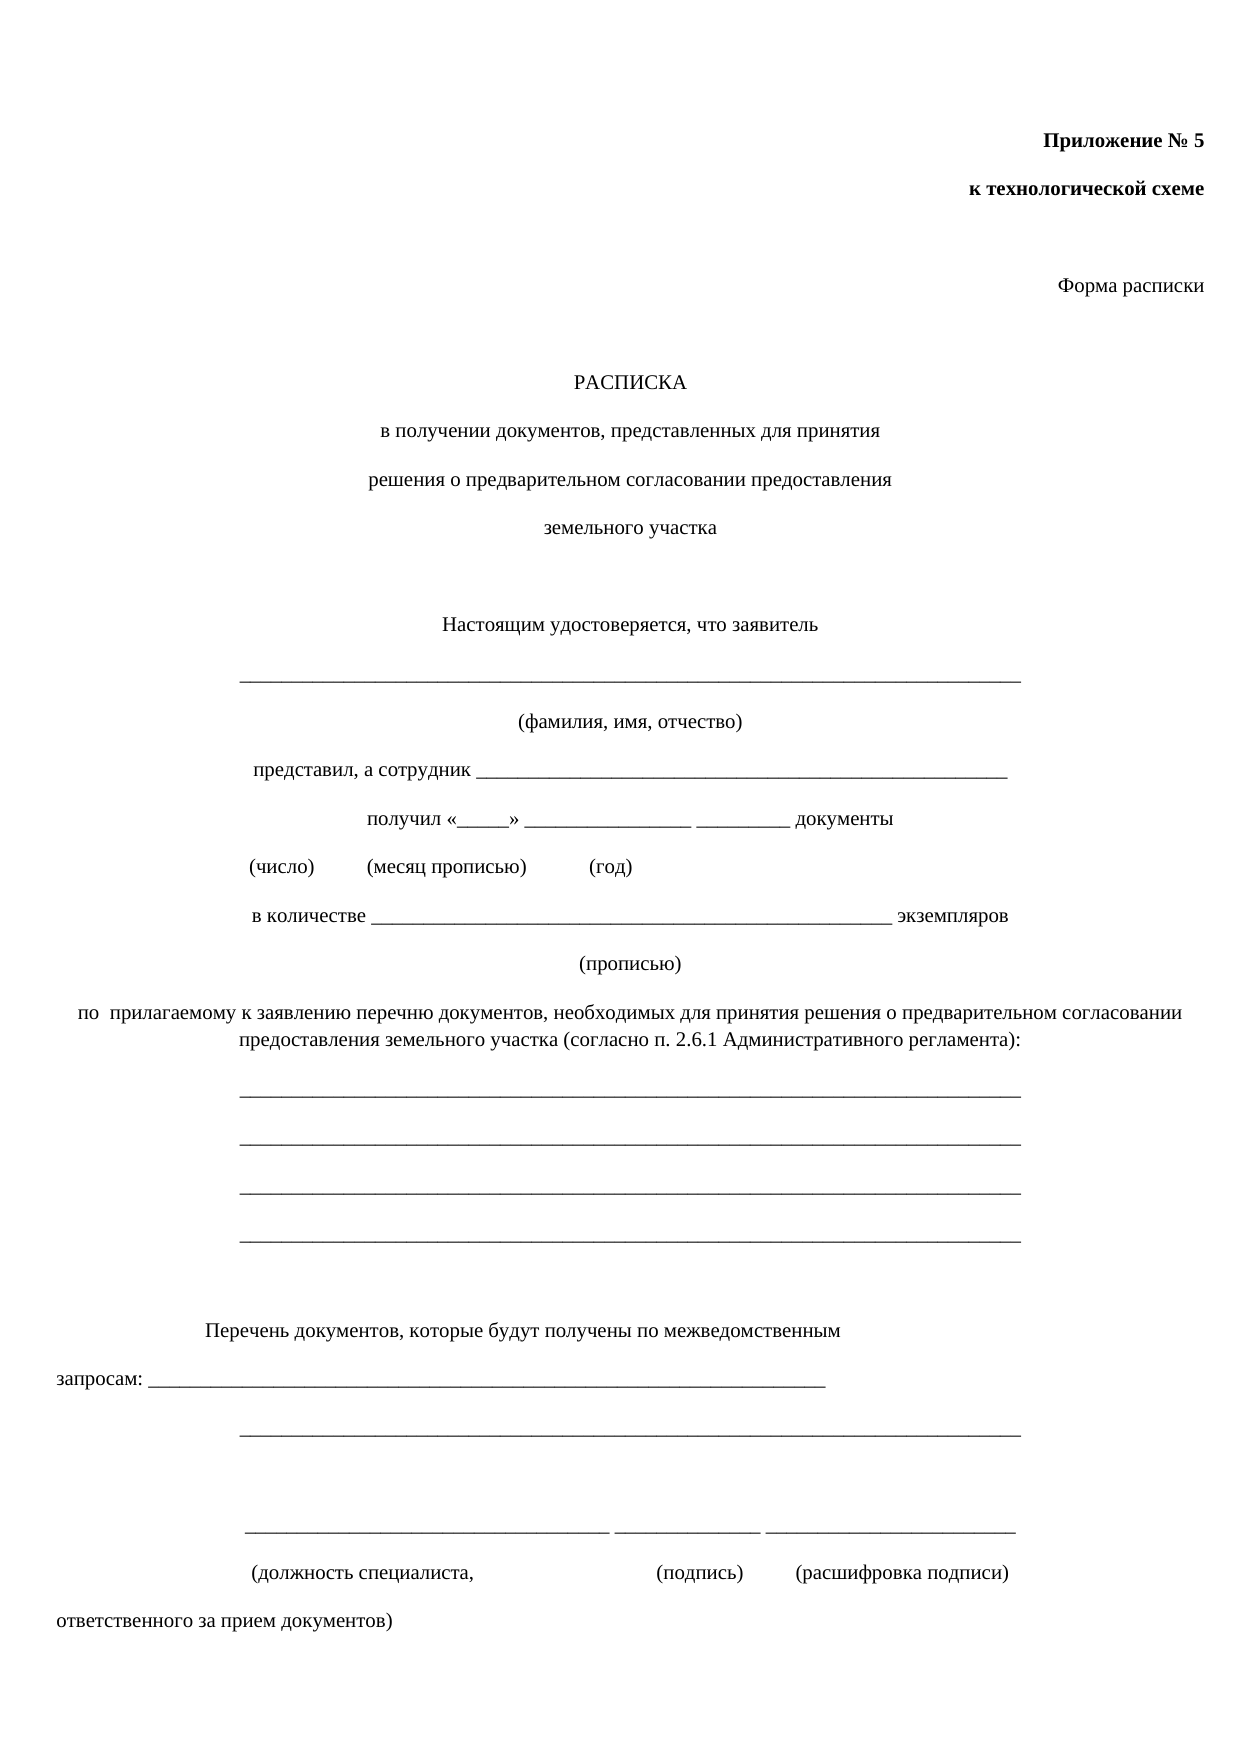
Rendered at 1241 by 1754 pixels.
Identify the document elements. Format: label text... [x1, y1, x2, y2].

text получил «_____» ________________ _________ документы [56, 806, 1204, 830]
text (число) (месяц прописью) (год) [56, 854, 1204, 878]
text Настоящим удостоверяется, что заявитель [56, 612, 1204, 636]
text (прописью) [56, 951, 1204, 975]
text ответственного за прием документов) [56, 1608, 1204, 1632]
text Форма расписки [56, 273, 1204, 297]
text ___________________________________________________________________________ [56, 1172, 1204, 1197]
text к технологической схеме [56, 176, 1204, 200]
text решения о предварительном согласовании предоставления [56, 467, 1204, 491]
text представил, а сотрудник ___________________________________________________ [56, 757, 1204, 781]
text ___________________________________________________________________________ [56, 1415, 1204, 1439]
text Приложение № 5 [56, 128, 1204, 152]
text Перечень документов, которые будут получены по межведомственным [131, 1318, 1204, 1342]
text ___________________________________________________________________________ [56, 1124, 1204, 1148]
text в получении документов, представленных для принятия [56, 418, 1204, 442]
text ___________________________________ ______________ ________________________ [56, 1512, 1204, 1536]
text (фамилия, имя, отчество) [56, 709, 1204, 733]
text земельного участка [56, 515, 1204, 539]
text (должность специалиста, (подпись) (расшифровка подписи) [56, 1560, 1204, 1584]
text ___________________________________________________________________________ [56, 1221, 1204, 1245]
text ___________________________________________________________________________ [56, 661, 1204, 684]
text запросам: _________________________________________________________________ [56, 1366, 1204, 1390]
text ___________________________________________________________________________ [56, 1076, 1204, 1100]
text РАСПИСКА [56, 370, 1204, 394]
text по прилагаемому к заявлению перечню документов, необходимых для принятия решения о предварительном согласовании предоставления земельного участка (согласно п. 2.6.1 Административного регламента): [56, 999, 1204, 1051]
text в количестве __________________________________________________ экземпляров [56, 903, 1204, 927]
